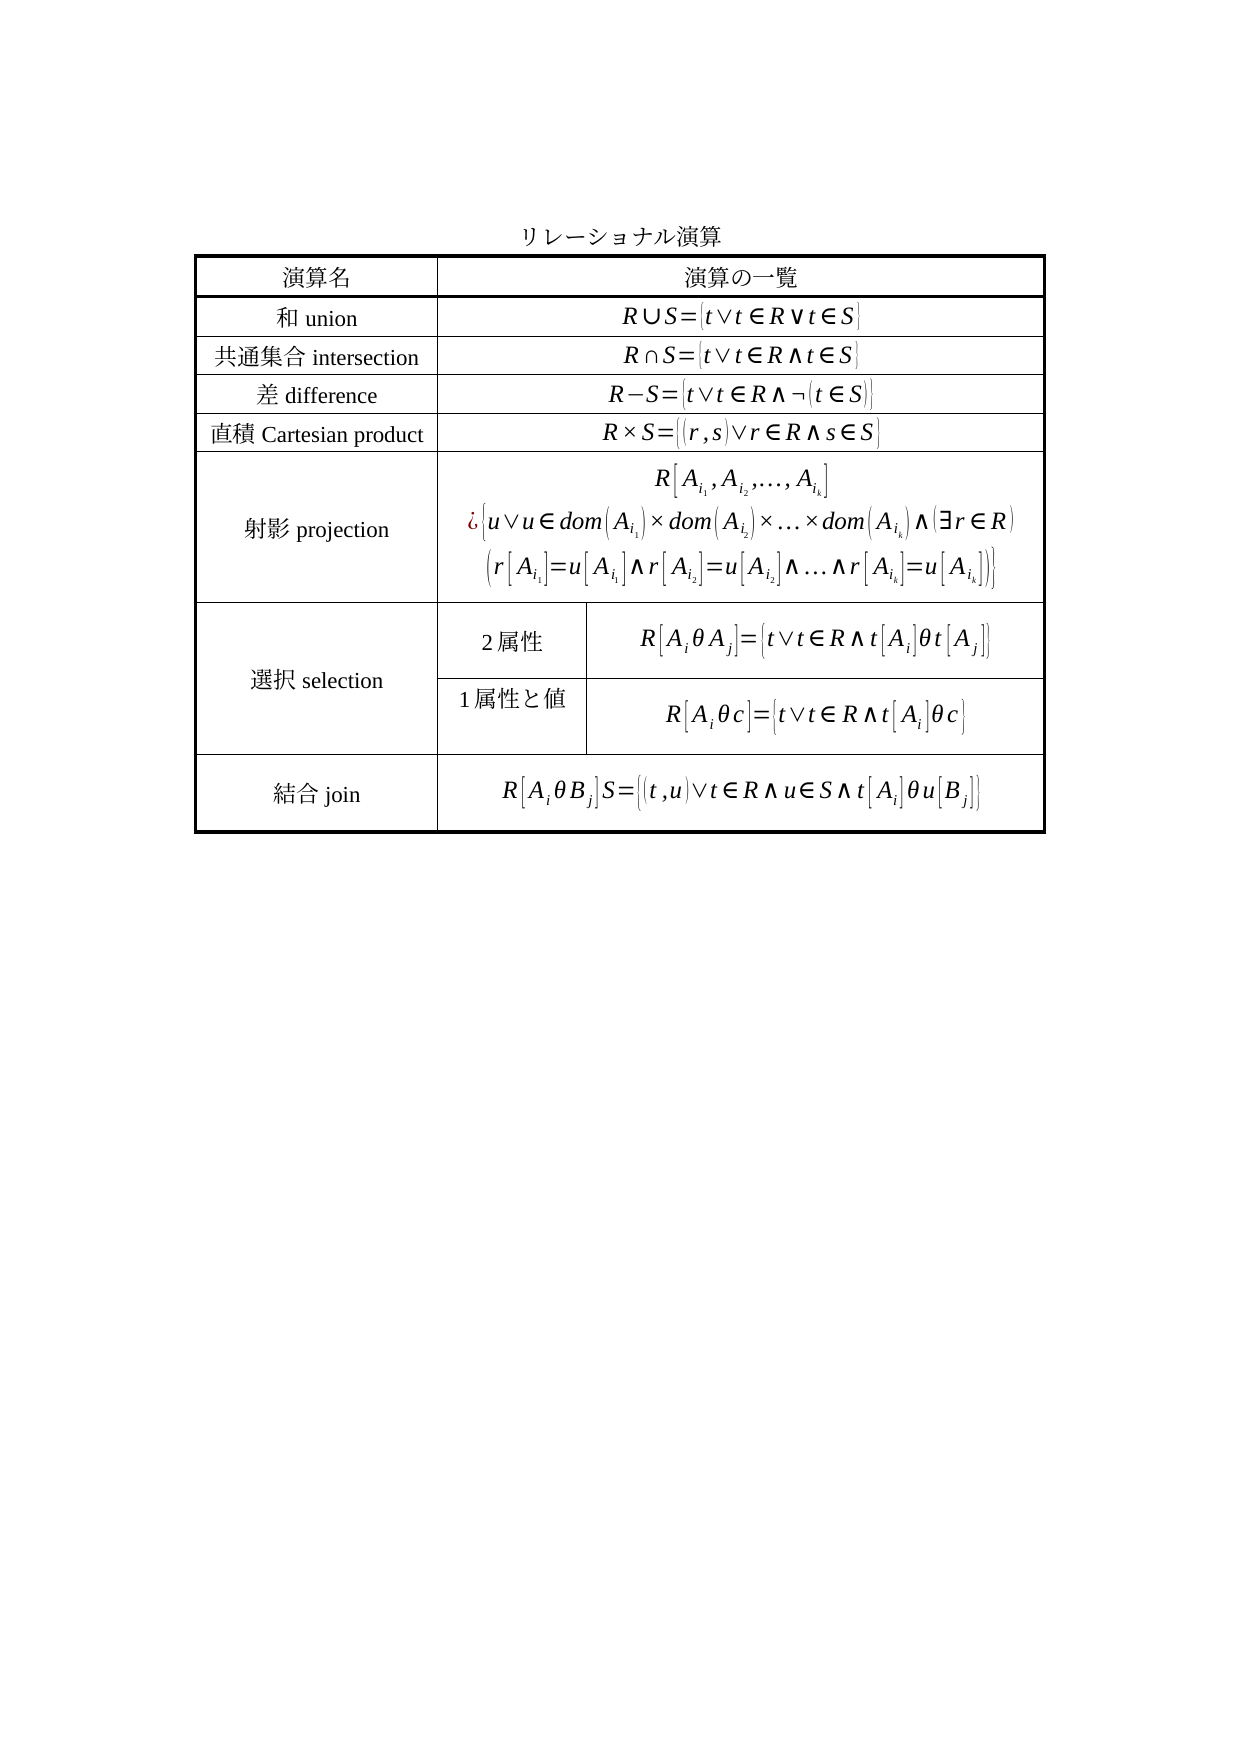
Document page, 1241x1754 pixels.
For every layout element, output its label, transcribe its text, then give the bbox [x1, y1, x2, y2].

table_cell [438, 375, 1043, 413]
table_header 演算名 [197, 258, 437, 295]
table_cell 2属性 [438, 603, 586, 678]
table_cell 直積 Cartesian product [197, 414, 437, 451]
table_cell 選択 selection [197, 603, 437, 754]
text リレーショナル演算 [177, 217, 1063, 254]
table_cell 射影 projection [197, 452, 437, 602]
table_cell 共通集合 intersection [197, 337, 437, 374]
table_cell 結合 join [197, 755, 437, 830]
table_cell [438, 755, 1043, 830]
table_cell [438, 414, 1043, 451]
table_header 演算の一覧 [438, 258, 1043, 295]
table_cell [438, 337, 1043, 374]
table_cell 差 difference [197, 375, 437, 413]
table_cell 1属性と値 [438, 679, 586, 754]
table_cell [438, 452, 1043, 602]
table_cell 和 union [197, 298, 437, 336]
table_cell [587, 679, 1043, 754]
table_cell [587, 603, 1043, 678]
table_cell [438, 298, 1043, 336]
